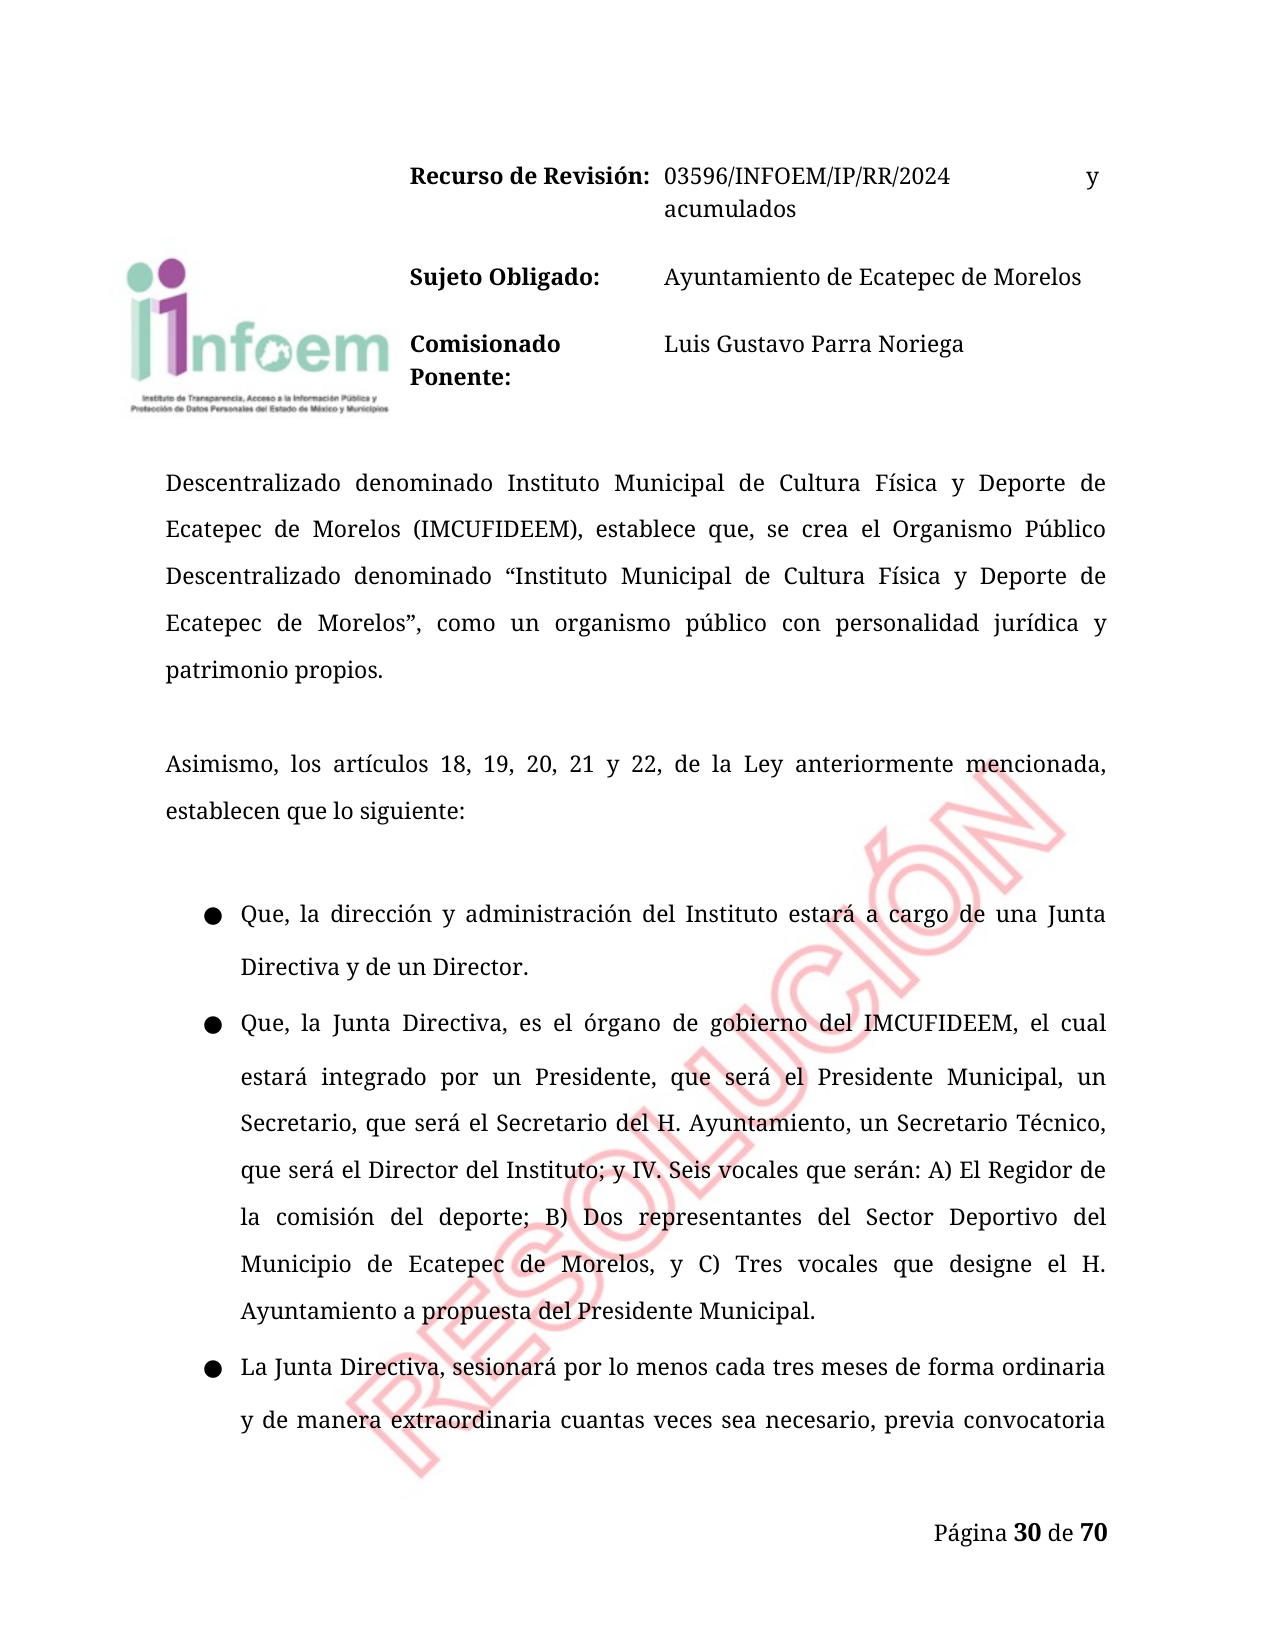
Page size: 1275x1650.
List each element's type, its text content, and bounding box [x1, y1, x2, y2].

list Que, la dirección y administración del Instituto estará a cargo de una Junta Directiva y de un Director. [203, 888, 1107, 982]
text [165, 467, 1107, 685]
list Que, la Junta Directiva, es el órgano de gobierno del IMCUFIDEEM, el cual estará integrado por un Presidente, que será el Presidente Municipal, un Secretario, que será el Secretario del H. Ayuntamiento, un Secretario Técnico, que será el Director del Instituto; y IV. Seis vocales que serán: A) El Regidor de la comisión del deporte; B) Dos representantes del Sector Deportivo del Municipio de Ecatepec de Morelos, y C) Tres vocales que designe el H. Ayuntamiento a propuesta del Presidente Municipal. [203, 998, 1107, 1326]
picture [0, 193, 1275, 1650]
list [203, 1342, 1107, 1436]
text Asimismo, los artículos 18, 19, 20, 21 y 22, de la Ley anteriormente mencionada, establecen que lo siguiente: [165, 748, 1107, 826]
